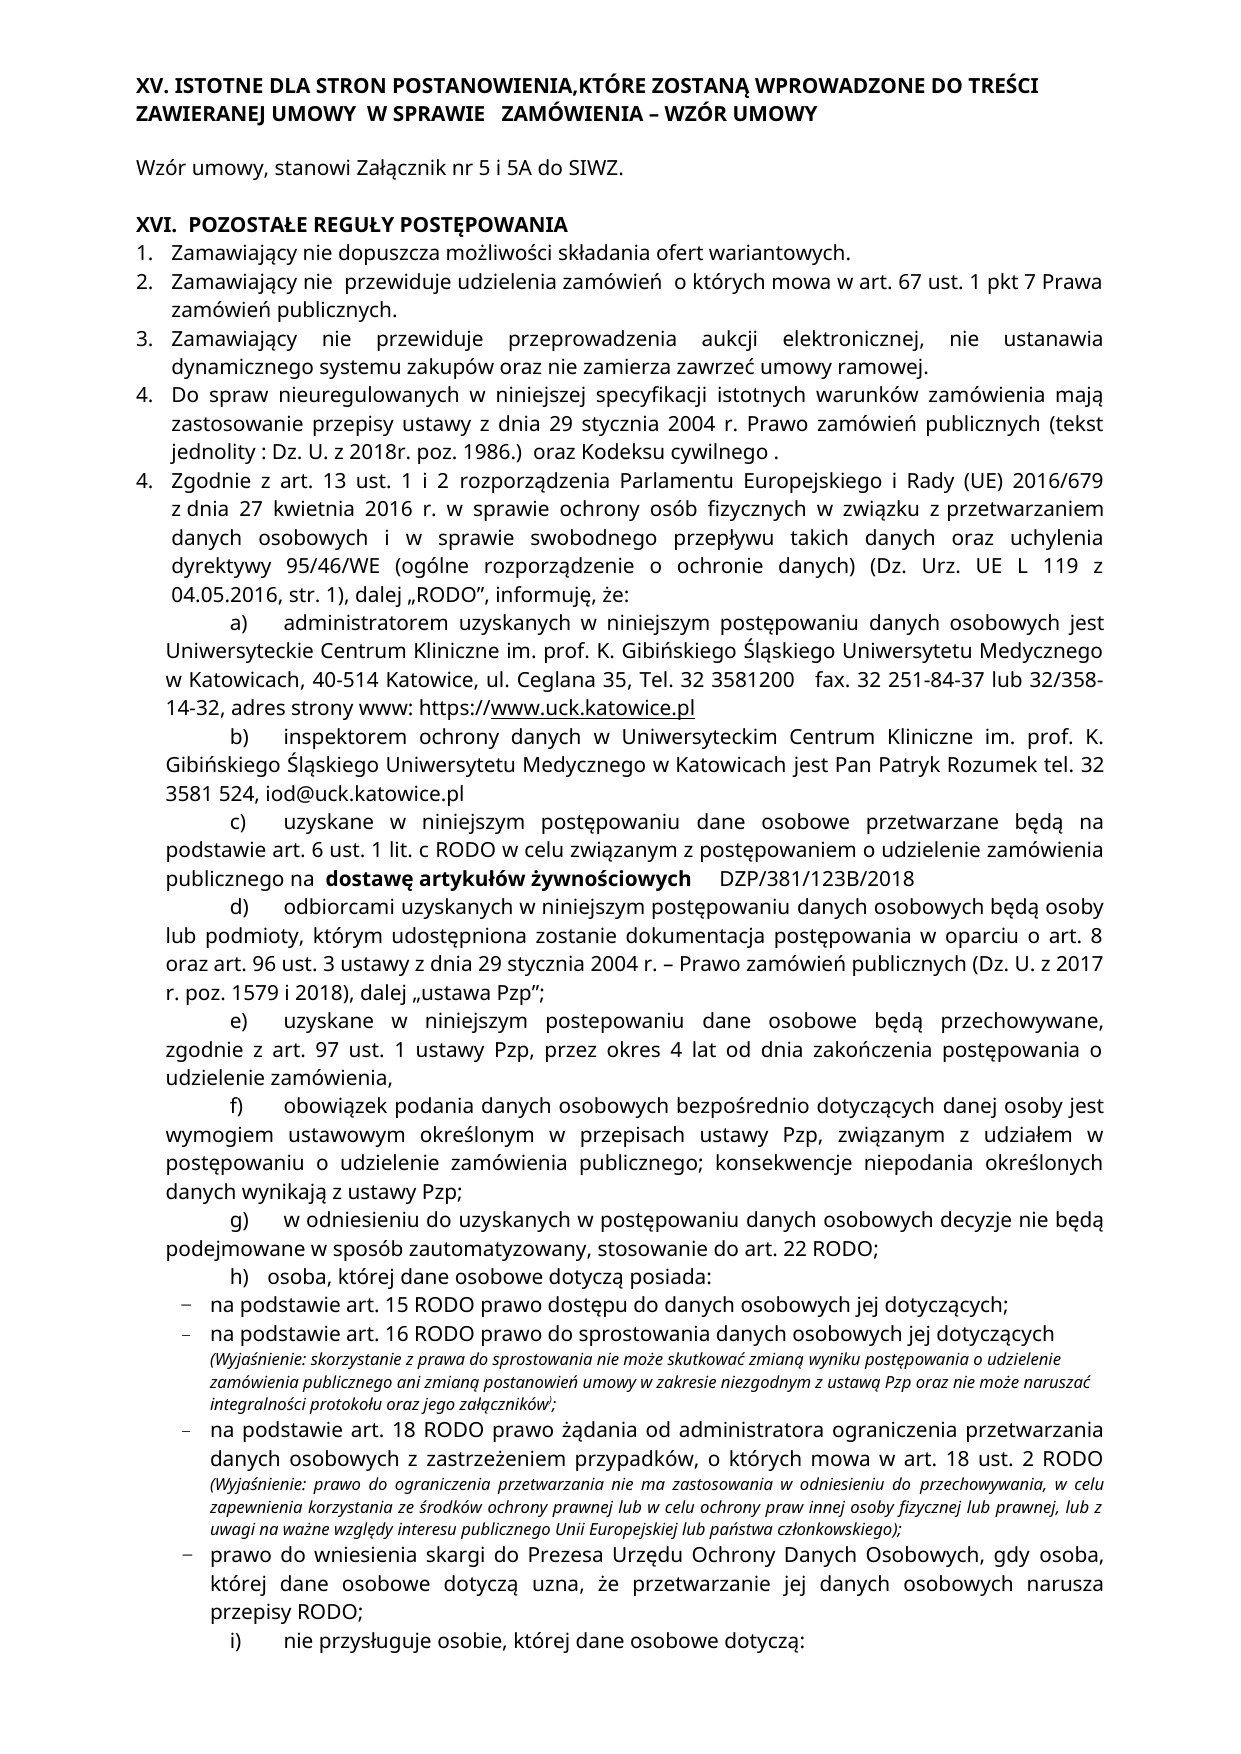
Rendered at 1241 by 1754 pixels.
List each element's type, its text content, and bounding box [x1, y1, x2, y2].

list inspektorem ochrony danych w Uniwersyteckim Centrum Kliniczne im. prof. K. Gibińskiego Śląskiego Uniwersytetu Medycznego w Katowicach jest Pan Patryk Rozumek tel. 32 3581 524, iod@uck.katowice.pl [165, 722, 1104, 807]
text XV. ISTOTNE DLA STRON POSTANOWIENIA,KTÓRE ZOSTANĄ WPROWADZONE DO TREŚCI ZAWIERANEJ UMOWY W SPRAWIE ZAMÓWIENIA – WZÓR UMOWY [136, 71, 1104, 128]
list Zgodnie z art. 13 ust. 1 i 2 rozporządzenia Parlamentu Europejskiego i Rady (UE) 2016/679 z dnia 27 kwietnia 2016 r. w sprawie ochrony osób fizycznych w związku z przetwarzaniem danych osobowych i w sprawie swobodnego przepływu takich danych oraz uchylenia dyrektywy 95/46/WE (ogólne rozporządzenie o ochronie danych) (Dz. Urz. UE L 119 z 04.05.2016, str. 1), dalej „RODO”, informuję, że: [136, 466, 1104, 608]
text Wzór umowy, stanowi Załącznik nr 5 i 5A do SIWZ. [136, 153, 1104, 182]
list uzyskane w niniejszym postepowaniu dane osobowe będą przechowywane, zgodnie z art. 97 ust. 1 ustawy Pzp, przez okres 4 lat od dnia zakończenia postępowania o udzielenie zamówienia, [165, 1006, 1104, 1092]
list osoba, której dane osobowe dotyczą posiada: [229, 1262, 1104, 1291]
list na podstawie art. 15 RODO prawo dostępu do danych osobowych jej dotyczących; [180, 1291, 1104, 1319]
list administratorem uzyskanych w niniejszym postępowaniu danych osobowych jest Uniwersyteckie Centrum Kliniczne im. prof. K. Gibińskiego Śląskiego Uniwersytetu Medycznego w Katowicach, 40-514 Katowice, ul. Ceglana 35, Tel. 32 3581200 fax. 32 251-84-37 lub 32/358-14-32, adres strony www: https://www.uck.katowice.pl [165, 608, 1104, 722]
list Zamawiający nie przewiduje udzielenia zamówień o których mowa w art. 67 ust. 1 pkt 7 Prawa zamówień publicznych. [136, 267, 1104, 324]
list w odniesieniu do uzyskanych w postępowaniu danych osobowych decyzje nie będą podejmowane w sposób zautomatyzowany, stosowanie do art. 22 RODO; [165, 1205, 1104, 1262]
list Zamawiający nie dopuszcza możliwości składania ofert wariantowych. [136, 238, 1104, 267]
list uzyskane w niniejszym postępowaniu dane osobowe przetwarzane będą na podstawie art. 6 ust. 1 lit. c RODO w celu związanym z postępowaniem o udzielenie zamówienia publicznego na dostawę artykułów żywnościowych DZP/381/123B/2018 [165, 807, 1104, 892]
list na podstawie art. 18 RODO prawo żądania od administratora ograniczenia przetwarzania danych osobowych z zastrzeżeniem przypadków, o których mowa w art. 18 ust. 2 RODO (Wyjaśnienie: prawo do ograniczenia przetwarzania nie ma zastosowania w odniesieniu do przechowywania, w celu zapewnienia korzystania ze środków ochrony prawnej lub w celu ochrony praw innej osoby fizycznej lub prawnej, lub z uwagi na ważne względy interesu publicznego Unii Europejskiej lub państwa członkowskiego); [180, 1416, 1104, 1541]
list odbiorcami uzyskanych w niniejszym postępowaniu danych osobowych będą osoby lub podmioty, którym udostępniona zostanie dokumentacja postępowania w oparciu o art. 8 oraz art. 96 ust. 3 ustawy z dnia 29 stycznia 2004 r. – Prawo zamówień publicznych (Dz. U. z 2017 r. poz. 1579 i 2018), dalej „ustawa Pzp”; [165, 892, 1104, 1006]
list prawo do wniesienia skargi do Prezesa Urzędu Ochrony Danych Osobowych, gdy osoba, której dane osobowe dotyczą uzna, że przetwarzanie jej danych osobowych narusza przepisy RODO; [180, 1541, 1104, 1626]
list obowiązek podania danych osobowych bezpośrednio dotyczących danej osoby jest wymogiem ustawowym określonym w przepisach ustawy Pzp, związanym z udziałem w postępowaniu o udzielenie zamówienia publicznego; konsekwencje niepodania określonych danych wynikają z ustawy Pzp; [165, 1092, 1104, 1205]
list Zamawiający nie przewiduje przeprowadzenia aukcji elektronicznej, nie ustanawia dynamicznego systemu zakupów oraz nie zamierza zawrzeć umowy ramowej. [136, 324, 1104, 381]
list nie przysługuje osobie, której dane osobowe dotyczą: [165, 1626, 1104, 1654]
list Do spraw nieuregulowanych w niniejszej specyfikacji istotnych warunków zamówienia mają zastosowanie przepisy ustawy z dnia 29 stycznia 2004 r. Prawo zamówień publicznych (tekst jednolity : Dz. U. z 2018r. poz. 1986.) oraz Kodeksu cywilnego . [136, 381, 1104, 466]
text XVI. POZOSTAŁE REGUŁY POSTĘPOWANIA [136, 210, 1104, 238]
list na podstawie art. 16 RODO prawo do sprostowania danych osobowych jej dotyczących (Wyjaśnienie: skorzystanie z prawa do sprostowania nie może skutkować zmianą wyniku postępowania o udzielenie zamówienia publicznego ani zmianą postanowień umowy w zakresie niezgodnym z ustawą Pzp oraz nie może naruszać integralności protokołu oraz jego załączników); [180, 1319, 1104, 1416]
